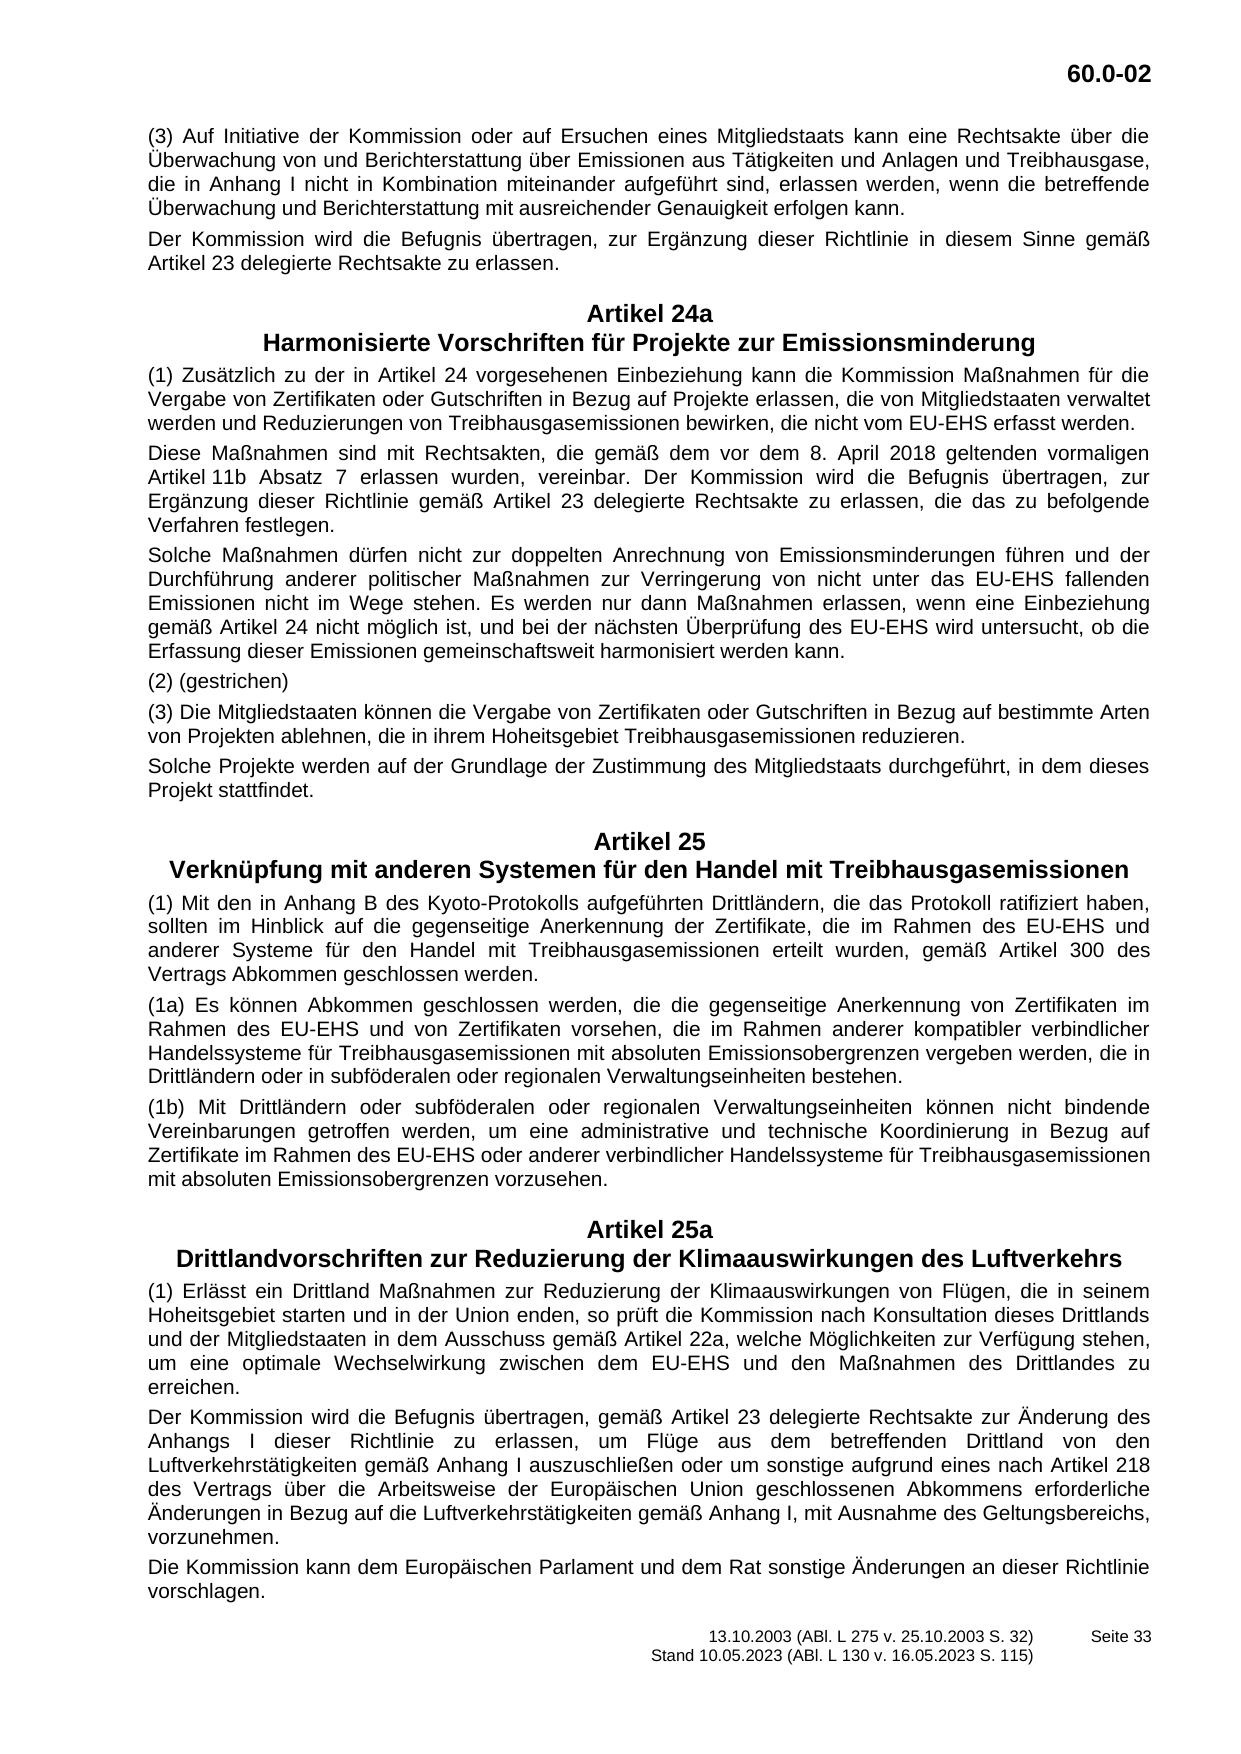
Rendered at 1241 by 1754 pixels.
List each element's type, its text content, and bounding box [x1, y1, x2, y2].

text (3) Auf Initiative der Kommission oder auf Ersuchen eines Mitgliedstaats kann eine Rechtsakte über die Überwachung von und Berichterstattung über Emissionen aus Tätigkeiten und Anlagen und Treibhausgase, die in Anhang I nicht in Kombination miteinander aufgeführt sind, erlassen werden, wenn die betreffende Überwachung und Berichterstattung mit ausreichender Genauigkeit erfolgen kann. [148, 124, 1152, 220]
subtitle Artikel 25a Drittlandvorschriften zur Reduzierung der Klimaauswirkungen des Luftverkehrs [148, 1215, 1152, 1273]
text (1a) Es können Abkommen geschlossen werden, die die gegenseitige Anerkennung von Zertifikaten im Rahmen des EU-EHS und von Zertifikaten vorsehen, die im Rahmen anderer kompatibler verbindlicher Handelssysteme für Treibhausgasemissionen mit absoluten Emissionsobergrenzen vergeben werden, die in Drittländern oder in subföderalen oder regionalen Verwaltungseinheiten bestehen. [148, 992, 1152, 1088]
text (1) Zusätzlich zu der in Artikel 24 vorgesehenen Einbeziehung kann die Kommission Maßnahmen für die Vergabe von Zertifikaten oder Gutschriften in Bezug auf Projekte erlassen, die von Mitgliedstaaten verwaltet werden und Reduzierungen von Treibhausgasemissionen bewirken, die nicht vom EU-EHS erfasst werden. [148, 363, 1152, 435]
text Die Kommission kann dem Europäischen Parlament und dem Rat sonstige Änderungen an dieser Richtlinie vorschlagen. [148, 1555, 1152, 1603]
subtitle Artikel 25 Verknüpfung mit anderen Systemen für den Handel mit Treibhausgasemissionen [148, 827, 1152, 884]
text (2) (gestrichen) [148, 669, 1152, 693]
text Diese Maßnahmen sind mit Rechtsakten, die gemäß dem vor dem 8. April 2018 geltenden vormaligen Artikel 11b Absatz 7 erlassen wurden, vereinbar. Der Kommission wird die Befugnis übertragen, zur Ergänzung dieser Richtlinie gemäß Artikel 23 delegierte Rechtsakte zu erlassen, die das zu befolgende Verfahren festlegen. [148, 441, 1152, 537]
text (1b) Mit Drittländern oder subföderalen oder regionalen Verwaltungseinheiten können nicht bindende Vereinbarungen getroffen werden, um eine administrative und technische Koordinierung in Bezug auf Zertifikate im Rahmen des EU-EHS oder anderer verbindlicher Handelssysteme für Treibhausgasemissionen mit absoluten Emissionsobergrenzen vorzusehen. [148, 1094, 1152, 1190]
text Der Kommission wird die Befugnis übertragen, gemäß Artikel 23 delegierte Rechtsakte zur Änderung des Anhangs I dieser Richtlinie zu erlassen, um Flüge aus dem betreffenden Drittland von den Luftverkehrstätigkeiten gemäß Anhang I auszuschließen oder um sonstige aufgrund eines nach Artikel 218 des Vertrags über die Arbeitsweise der Europäischen Union geschlossenen Abkommens erforderliche Änderungen in Bezug auf die Luftverkehrstätigkeiten gemäß Anhang I, mit Ausnahme des Geltungsbereichs, vorzunehmen. [148, 1405, 1152, 1549]
text (3) Die Mitgliedstaaten können die Vergabe von Zertifikaten oder Gutschriften in Bezug auf bestimmte Arten von Projekten ablehnen, die in ihrem Hoheitsgebiet Treibhausgasemissionen reduzieren. [148, 699, 1152, 747]
text Solche Maßnahmen dürfen nicht zur doppelten Anrechnung von Emissionsminderungen führen und der Durchführung anderer politischer Maßnahmen zur Verringerung von nicht unter das EU-EHS fallenden Emissionen nicht im Wege stehen. Es werden nur dann Maßnahmen erlassen, wenn eine Einbeziehung gemäß Artikel 24 nicht möglich ist, und bei der nächsten Überprüfung des EU-EHS wird untersucht, ob die Erfassung dieser Emissionen gemeinschaftsweit harmonisiert werden kann. [148, 543, 1152, 663]
text (1) Mit den in Anhang B des Kyoto-Protokolls aufgeführten Drittländern, die das Protokoll ratifiziert haben, sollten im Hinblick auf die gegenseitige Anerkennung der Zertifikate, die im Rahmen des EU-EHS und anderer Systeme für den Handel mit Treibhausgasemissionen erteilt wurden, gemäß Artikel 300 des Vertrags Abkommen geschlossen werden. [148, 890, 1152, 986]
text Solche Projekte werden auf der Grundlage der Zustimmung des Mitgliedstaats durchgeführt, in dem dieses Projekt stattfindet. [148, 754, 1152, 802]
subtitle Artikel 24a Harmonisierte Vorschriften für Projekte zur Emissionsminderung [148, 299, 1152, 357]
text Der Kommission wird die Befugnis übertragen, zur Ergänzung dieser Richtlinie in diesem Sinne gemäß Artikel 23 delegierte Rechtsakte zu erlassen. [148, 226, 1152, 274]
text (1) Erlässt ein Drittland Maßnahmen zur Reduzierung der Klimaauswirkungen von Flügen, die in seinem Hoheitsgebiet starten und in der Union enden, so prüft die Kommission nach Konsultation dieses Drittlands und der Mitgliedstaaten in dem Ausschuss gemäß Artikel 22a, welche Möglichkeiten zur Verfügung stehen, um eine optimale Wechselwirkung zwischen dem EU-EHS und den Maßnahmen des Drittlandes zu erreichen. [148, 1279, 1152, 1399]
